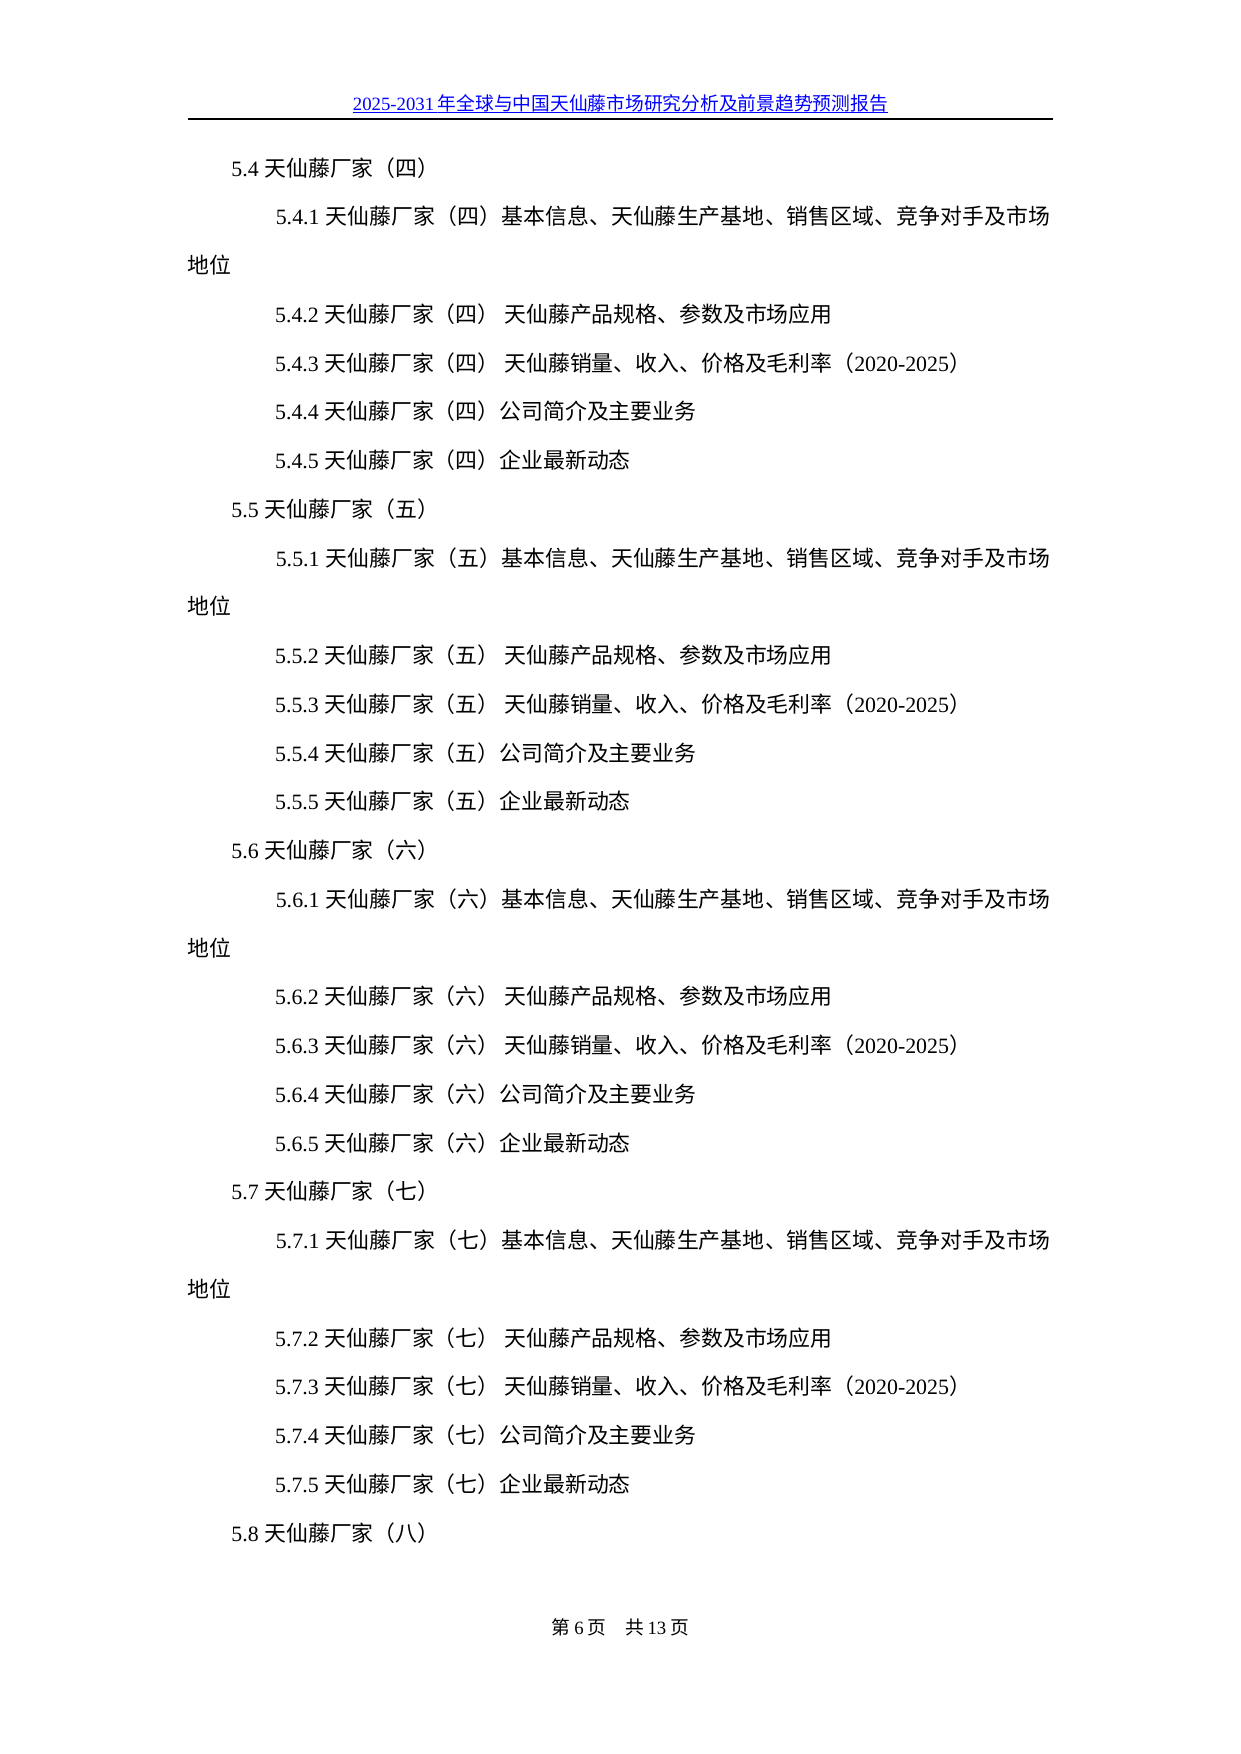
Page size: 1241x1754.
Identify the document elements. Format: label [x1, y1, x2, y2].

text [187, 150, 1053, 1548]
